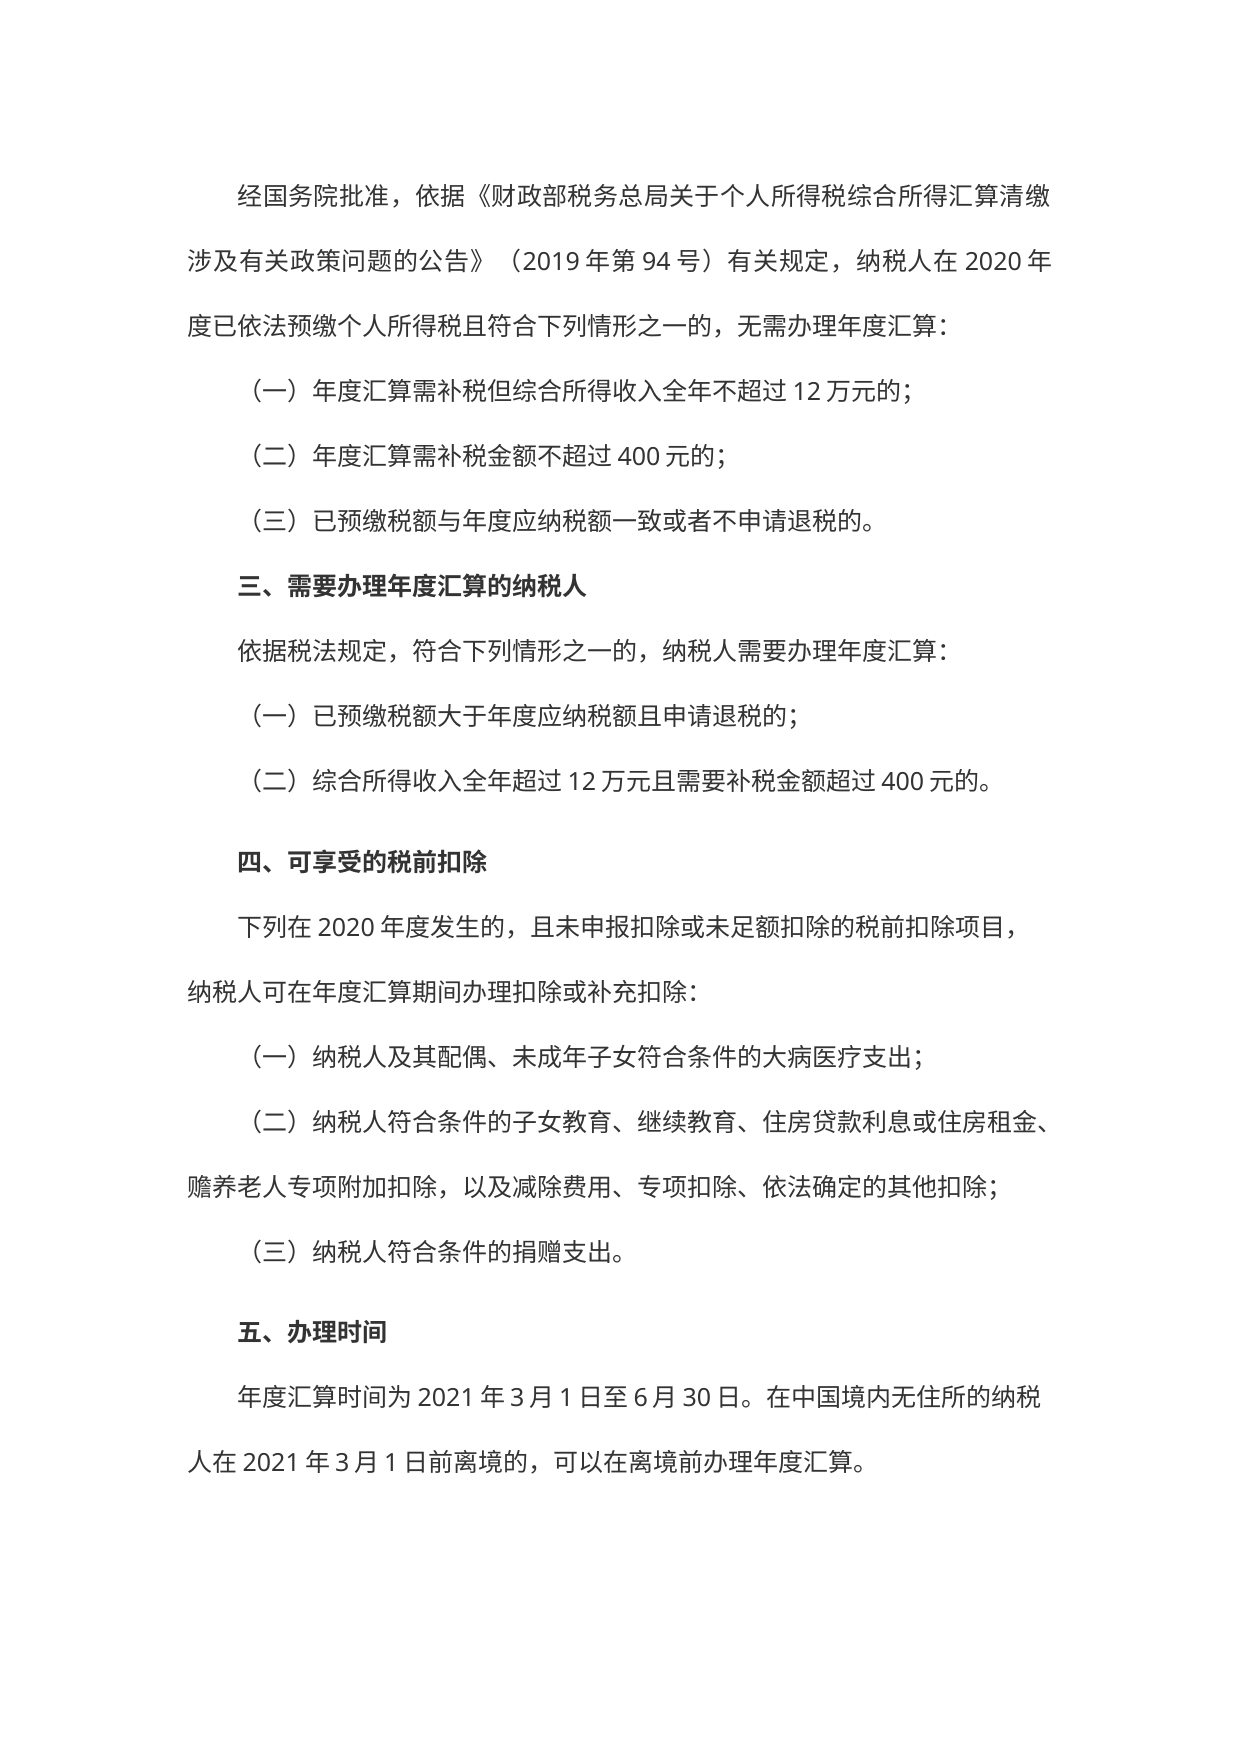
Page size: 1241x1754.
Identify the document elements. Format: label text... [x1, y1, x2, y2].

text （一）年度汇算需补税但综合所得收入全年不超过12万元的； [187, 357, 1053, 422]
text 经国务院批准，依据《财政部税务总局关于个人所得税综合所得汇算清缴涉及有关政策问题的公告》（2019年第94号）有关规定，纳税人在2020年度已依法预缴个人所得税且符合下列情形之一的，无需办理年度汇算： [187, 162, 1053, 357]
text 三、需要办理年度汇算的纳税人 依据税法规定，符合下列情形之一的，纳税人需要办理年度汇算： （一）已预缴税额大于年度应纳税额且申请退税的； （二）综合所得收入全年超过12万元且需要补税金额超过400元的。 [187, 552, 1053, 812]
text 五、办理时间 年度汇算时间为2021年3月1日至6月30日。在中国境内无住所的纳税人在2021年3月1日前离境的，可以在离境前办理年度汇算。 [187, 1298, 1053, 1493]
text 四、可享受的税前扣除 下列在2020年度发生的，且未申报扣除或未足额扣除的税前扣除项目，纳税人可在年度汇算期间办理扣除或补充扣除： （一）纳税人及其配偶、未成年子女符合条件的大病医疗支出； （二）纳税人符合条件的子女教育、继续教育、住房贷款利息或住房租金、赡养老人专项附加扣除，以及减除费用、专项扣除、依法确定的其他扣除； （三）纳税人符合条件的捐赠支出。 [187, 828, 1053, 1283]
text （二）年度汇算需补税金额不超过400元的； [187, 422, 1053, 487]
text （三）已预缴税额与年度应纳税额一致或者不申请退税的。 [187, 487, 1053, 552]
